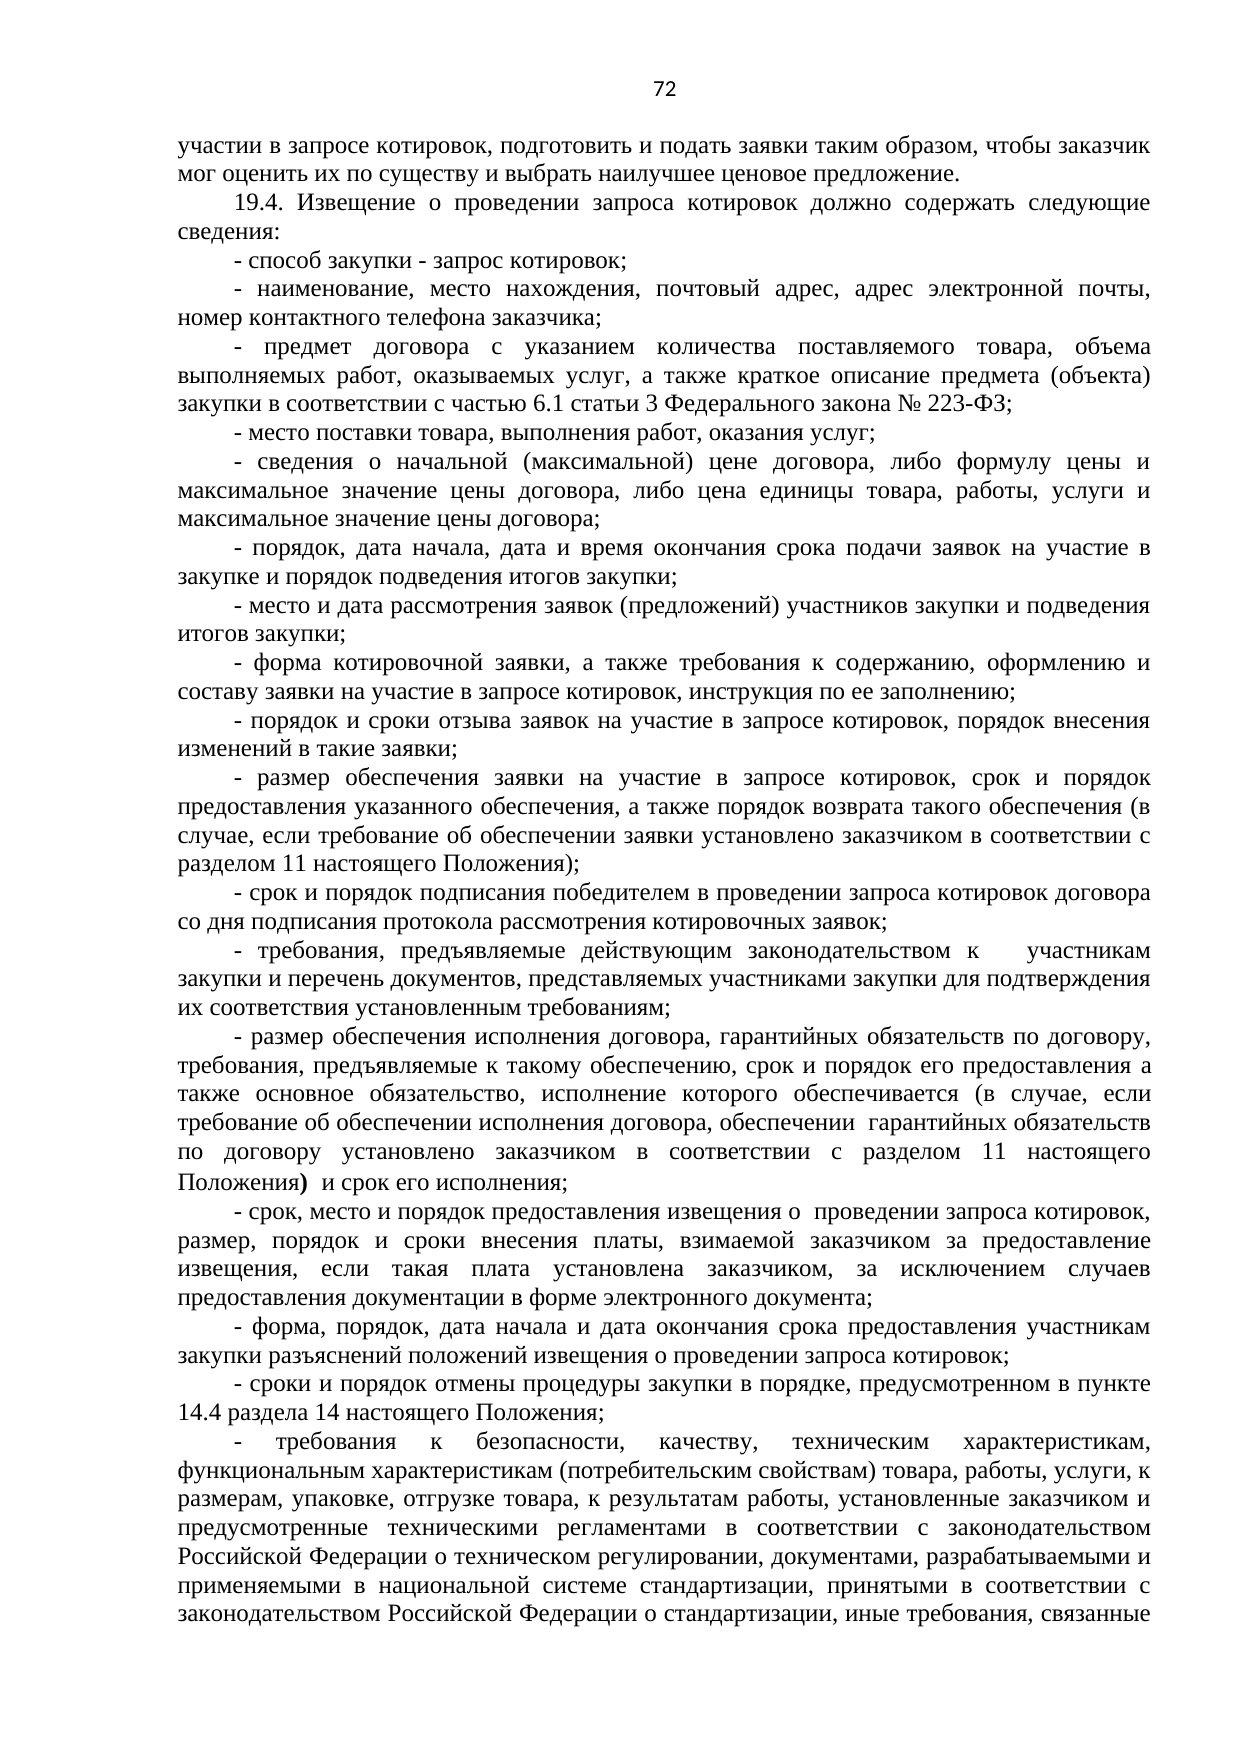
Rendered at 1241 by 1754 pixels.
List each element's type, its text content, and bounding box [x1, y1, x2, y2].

text - размер обеспечения исполнения договора, гарантийных обязательств по договору, требования, предъявляемые к такому обеспечению, срок и порядок его предоставления а также основное обязательство, исполнение которого обеспечивается (в случае, если требование об обеспечении исполнения договора, обеспечении гарантийных обязательств по договору установлено заказчиком в соответствии с разделом 11 настоящего Положения) и срок его исполнения; [177, 1021, 1152, 1196]
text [177, 130, 1152, 187]
text - срок, место и порядок предоставления извещения о проведении запроса котировок, размер, порядок и сроки внесения платы, взимаемой заказчиком за предоставление извещения, если такая плата установлена заказчиком, за исключением случаев предоставления документации в форме электронного документа; [177, 1196, 1152, 1311]
text - форма, порядок, дата начала и дата окончания срока предоставления участникам закупки разъяснений положений извещения о проведении запроса котировок; [177, 1311, 1152, 1368]
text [177, 1426, 1152, 1627]
text - размер обеспечения заявки на участие в запросе котировок, срок и порядок предоставления указанного обеспечения, а также порядок возврата такого обеспечения (в случае, если требование об обеспечении заявки установлено заказчиком в соответствии с разделом 11 настоящего Положения); [177, 762, 1152, 877]
text - наименование, место нахождения, почтовый адрес, адрес электронной почты, номер контактного телефона заказчика; [177, 273, 1152, 331]
text - место поставки товара, выполнения работ, оказания услуг; [177, 417, 1152, 446]
text - форма котировочной заявки, а также требования к содержанию, оформлению и составу заявки на участие в запросе котировок, инструкция по ее заполнению; [177, 647, 1152, 705]
text - место и дата рассмотрения заявок (предложений) участников закупки и подведения итогов закупки; [177, 590, 1152, 647]
text - требования, предъявляемые действующим законодательством к участникам закупки и перечень документов, представляемых участниками закупки для подтверждения их соответствия установленным требованиям; [177, 935, 1152, 1021]
text - срок и порядок подписания победителем в проведении запроса котировок договора со дня подписания протокола рассмотрения котировочных заявок; [177, 877, 1152, 935]
text - порядок, дата начала, дата и время окончания срока подачи заявок на участие в закупке и порядок подведения итогов закупки; [177, 532, 1152, 590]
text 19.4. Извещение о проведении запроса котировок должно содержать следующие сведения: [177, 187, 1152, 245]
text - способ закупки - запрос котировок; [177, 245, 1152, 273]
text - сведения о начальной (максимальной) цене договора, либо формулу цены и максимальное значение цены договора, либо цена единицы товара, работы, услуги и максимальное значение цены договора; [177, 446, 1152, 532]
text - сроки и порядок отмены процедуры закупки в порядке, предусмотренном в пункте 14.4 раздела 14 настоящего Положения; [177, 1368, 1152, 1426]
text - порядок и сроки отзыва заявок на участие в запросе котировок, порядок внесения изменений в такие заявки; [177, 705, 1152, 762]
text - предмет договора с указанием количества поставляемого товара, объема выполняемых работ, оказываемых услуг, а также краткое описание предмета (объекта) закупки в соответствии с частью 6.1 статьи 3 Федерального закона № 223-ФЗ; [177, 331, 1152, 417]
